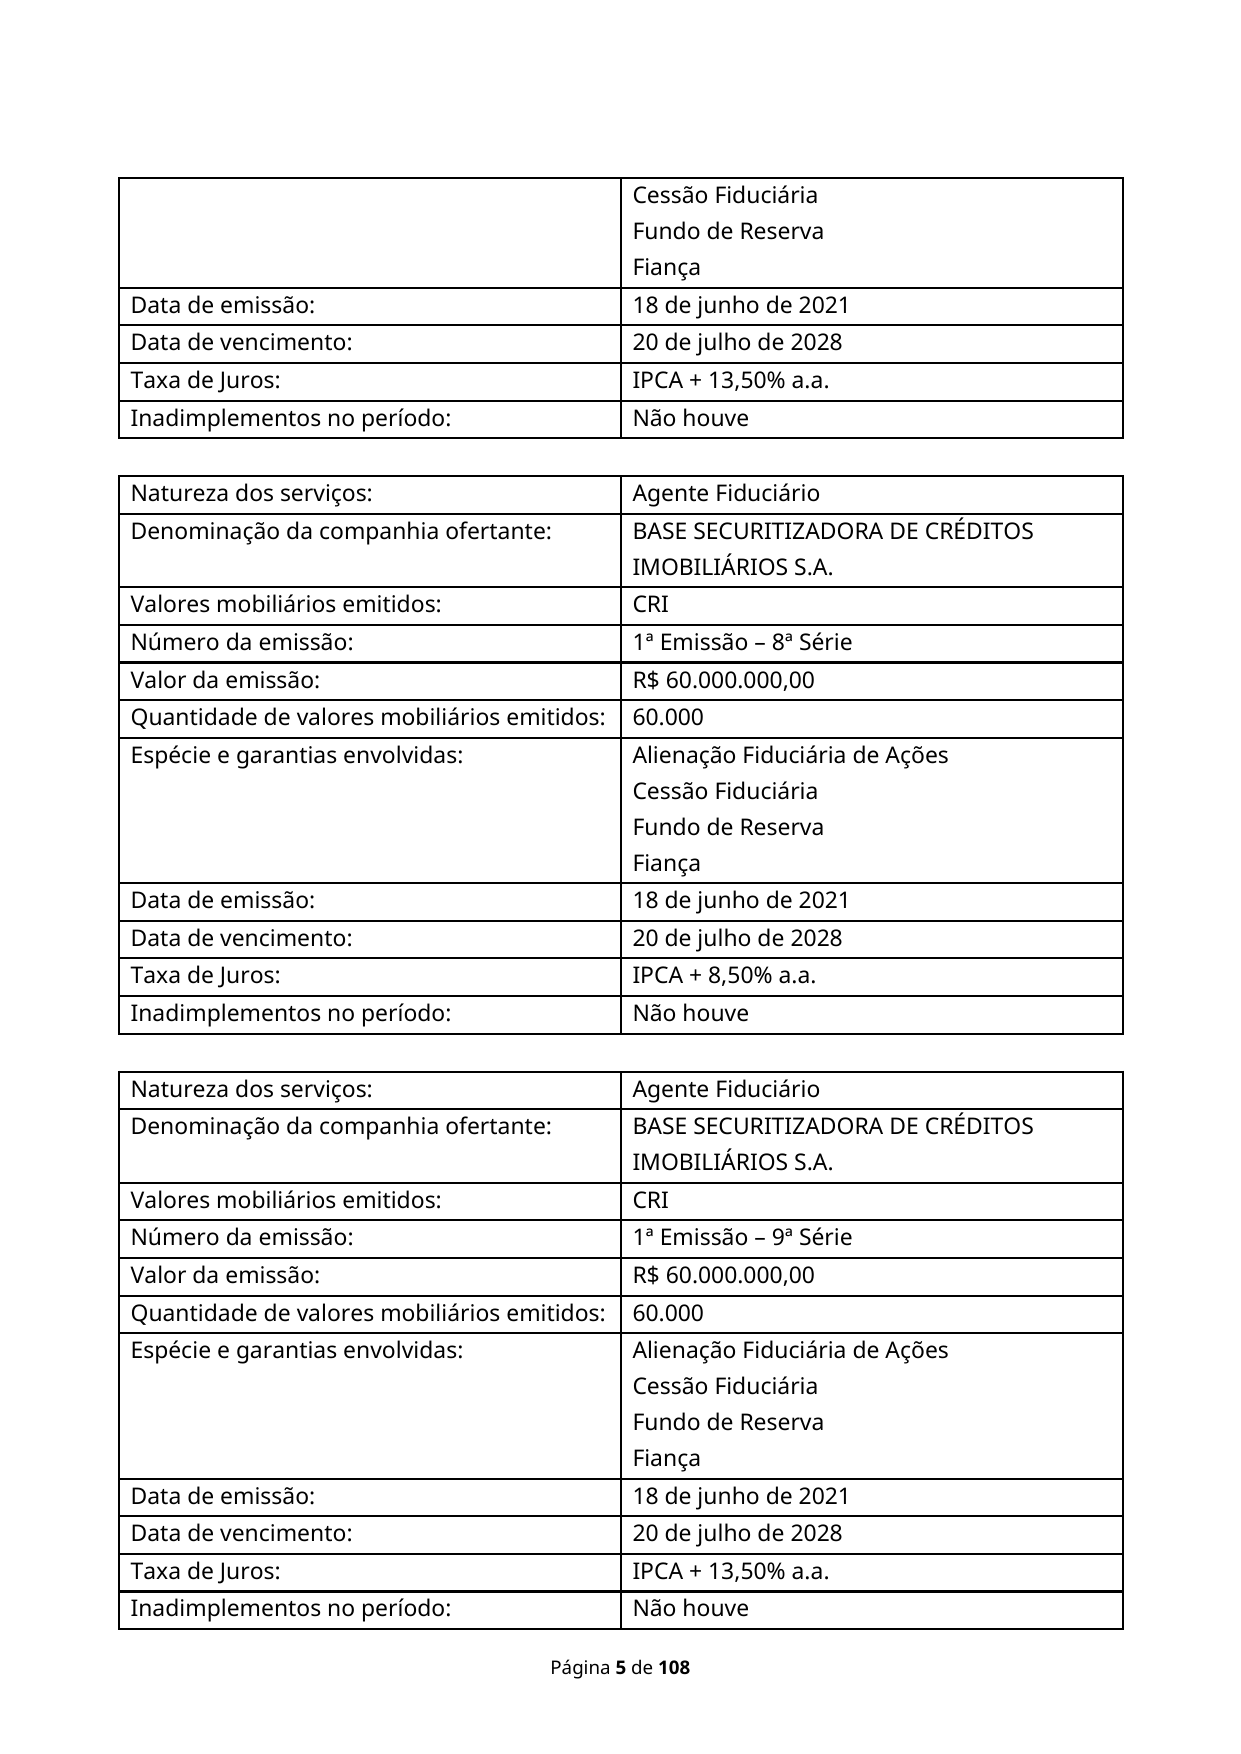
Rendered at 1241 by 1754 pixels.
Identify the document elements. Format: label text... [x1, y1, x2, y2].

table_header Natureza dos serviços: [120, 1073, 620, 1108]
table_cell Taxa de Juros: [120, 959, 620, 995]
table_cell Não houve [622, 1593, 1122, 1628]
table_header Natureza dos serviços: [120, 477, 620, 513]
table_cell 18 de junho de 2021 [622, 289, 1122, 324]
table_cell 18 de junho de 2021 [622, 1480, 1122, 1515]
table_cell IPCA + 13,50% a.a. [622, 1555, 1122, 1590]
table_cell Taxa de Juros: [120, 1555, 620, 1590]
table_cell Taxa de Juros: [120, 364, 620, 399]
table_cell CRI [622, 1184, 1122, 1219]
table_cell IPCA + 13,50% a.a. [622, 364, 1122, 399]
table_cell Quantidade de valores mobiliários emitidos: [120, 1297, 620, 1332]
table_cell Data de vencimento: [120, 922, 620, 957]
table_cell 60.000 [622, 1297, 1122, 1332]
table_cell Quantidade de valores mobiliários emitidos: [120, 701, 620, 737]
table_cell Não houve [622, 997, 1122, 1032]
table_cell Valores mobiliários emitidos: [120, 588, 620, 624]
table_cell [622, 179, 1122, 287]
table_cell BASE SECURITIZADORA DE CRÉDITOS IMOBILIÁRIOS S.A. [622, 515, 1122, 586]
table_cell Inadimplementos no período: [120, 1593, 620, 1628]
table_cell Alienação Fiduciária de Ações Cessão Fiduciária Fundo de Reserva Fiança [622, 739, 1122, 882]
table_cell IPCA + 8,50% a.a. [622, 959, 1122, 995]
table_cell Espécie e garantias envolvidas: [120, 739, 620, 882]
table_cell 1ª Emissão – 8ª Série [622, 626, 1122, 661]
table_cell Inadimplementos no período: [120, 997, 620, 1032]
table_cell Denominação da companhia ofertante: [120, 515, 620, 586]
table_cell Denominação da companhia ofertante: [120, 1110, 620, 1182]
table_cell R$ 60.000.000,00 [622, 1259, 1122, 1294]
table_cell Não houve [622, 402, 1122, 437]
table_cell Data de vencimento: [120, 1517, 620, 1553]
table_cell Data de vencimento: [120, 326, 620, 362]
table_header Agente Fiduciário [622, 477, 1122, 513]
table_cell Inadimplementos no período: [120, 402, 620, 437]
table_cell 18 de junho de 2021 [622, 884, 1122, 920]
table_cell Data de emissão: [120, 884, 620, 920]
table_cell BASE SECURITIZADORA DE CRÉDITOS IMOBILIÁRIOS S.A. [622, 1110, 1122, 1182]
table_cell R$ 60.000.000,00 [622, 664, 1122, 699]
table_cell Valor da emissão: [120, 1259, 620, 1294]
table_cell 60.000 [622, 701, 1122, 737]
table_cell 20 de julho de 2028 [622, 1517, 1122, 1553]
table_cell Espécie e garantias envolvidas: [120, 1334, 620, 1477]
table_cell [120, 179, 620, 287]
table_cell Data de emissão: [120, 289, 620, 324]
table_cell Valor da emissão: [120, 664, 620, 699]
table_cell Data de emissão: [120, 1480, 620, 1515]
table_header Agente Fiduciário [622, 1073, 1122, 1108]
table_cell CRI [622, 588, 1122, 624]
table_cell Alienação Fiduciária de Ações Cessão Fiduciária Fundo de Reserva Fiança [622, 1334, 1122, 1477]
table_cell Número da emissão: [120, 1221, 620, 1257]
table_cell 20 de julho de 2028 [622, 922, 1122, 957]
table_cell Número da emissão: [120, 626, 620, 661]
table_cell 20 de julho de 2028 [622, 326, 1122, 362]
table_cell Valores mobiliários emitidos: [120, 1184, 620, 1219]
table_cell 1ª Emissão – 9ª Série [622, 1221, 1122, 1257]
